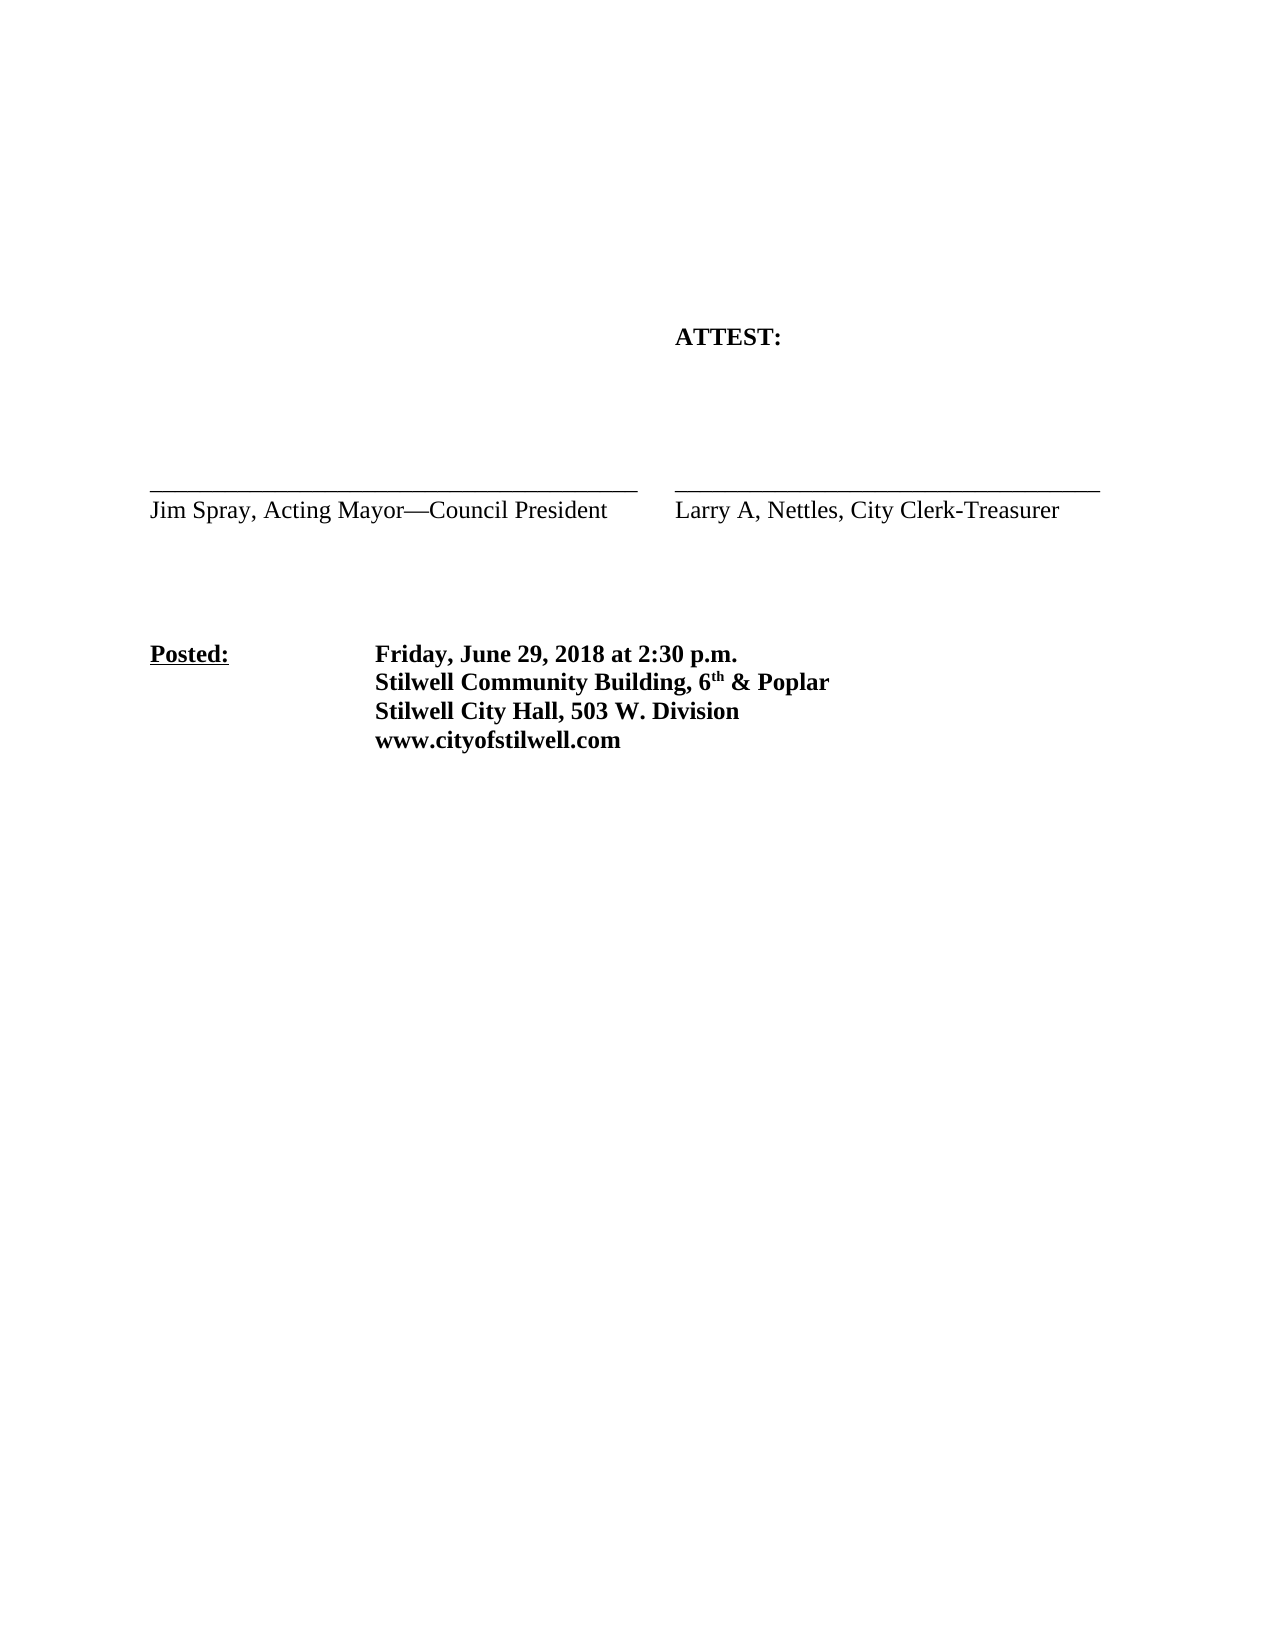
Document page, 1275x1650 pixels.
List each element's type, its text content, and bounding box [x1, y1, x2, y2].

text Stilwell City Hall, 503 W. Division [150, 696, 1125, 725]
text www.cityofstilwell.com [150, 725, 1125, 754]
text _______________________________________ __________________________________ [150, 466, 1125, 495]
text Jim Spray, Acting Mayor—Council President Larry A, Nettles, City Clerk-Treasurer [150, 495, 1125, 524]
text Stilwell Community Building, 6th & Poplar [150, 667, 1125, 696]
text ATTEST: [675, 322, 1125, 351]
text Posted: Friday, June 29, 2018 at 2:30 p.m. [150, 639, 1125, 667]
